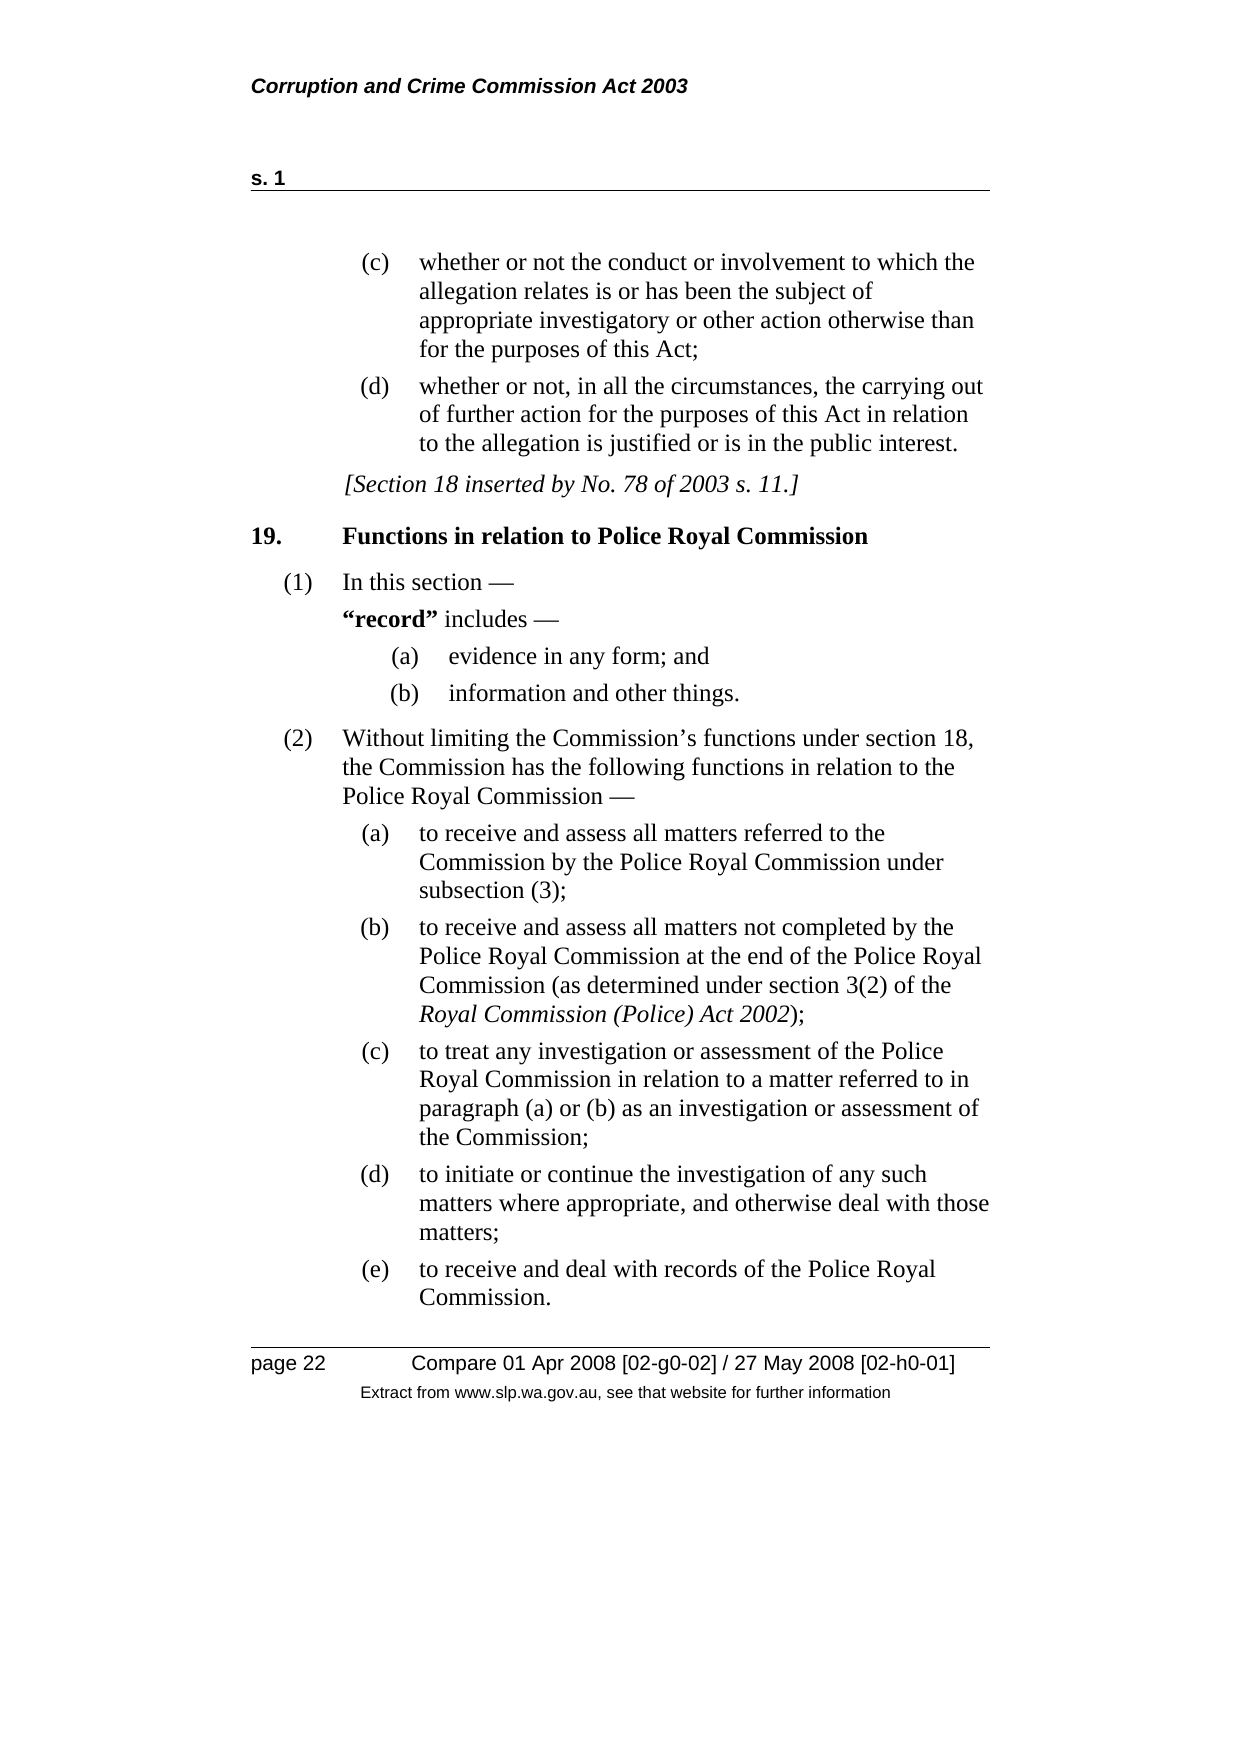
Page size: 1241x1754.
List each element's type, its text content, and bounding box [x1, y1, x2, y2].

text “record” includes — [251, 604, 990, 632]
text (a) to receive and assess all matters referred to the Commission by the Police Royal Commission under subsection (3); [251, 818, 990, 904]
text (e) to receive and deal with records of the Police Royal Commission. [251, 1254, 990, 1311]
text (d) whether or not, in all the circumstances, the carrying out of further action for the purposes of this Act in relation to the allegation is justified or is in the public interest. [251, 371, 990, 457]
text (2) Without limiting the Commission’s functions under section 18, the Commission has the following functions in relation to the Police Royal Commission — [251, 723, 990, 809]
text (a) evidence in any form; and [251, 641, 990, 669]
text (1) In this section — [251, 567, 990, 595]
text (b) information and other things. [251, 678, 990, 707]
text (c) whether or not the conduct or involvement to which the allegation relates is or has been the subject of appropriate investigatory or other action otherwise than for the purposes of this Act; [251, 247, 990, 362]
text [Section 18 inserted by No. 78 of 2003 s. 11.] [251, 469, 990, 498]
text (b) to receive and assess all matters not completed by the Police Royal Commission at the end of the Police Royal Commission (as determined under section 3(2) of the Royal Commission (Police) Act 2002); [251, 912, 990, 1027]
text (d) to initiate or continue the investigation of any such matters where appropriate, and otherwise deal with those matters; [251, 1159, 990, 1245]
subtitle 19. Functions in relation to Police Royal Commission [251, 521, 990, 550]
text (c) to treat any investigation or assessment of the Police Royal Commission in relation to a matter referred to in paragraph (a) or (b) as an investigation or assessment of the Commission; [251, 1036, 990, 1151]
